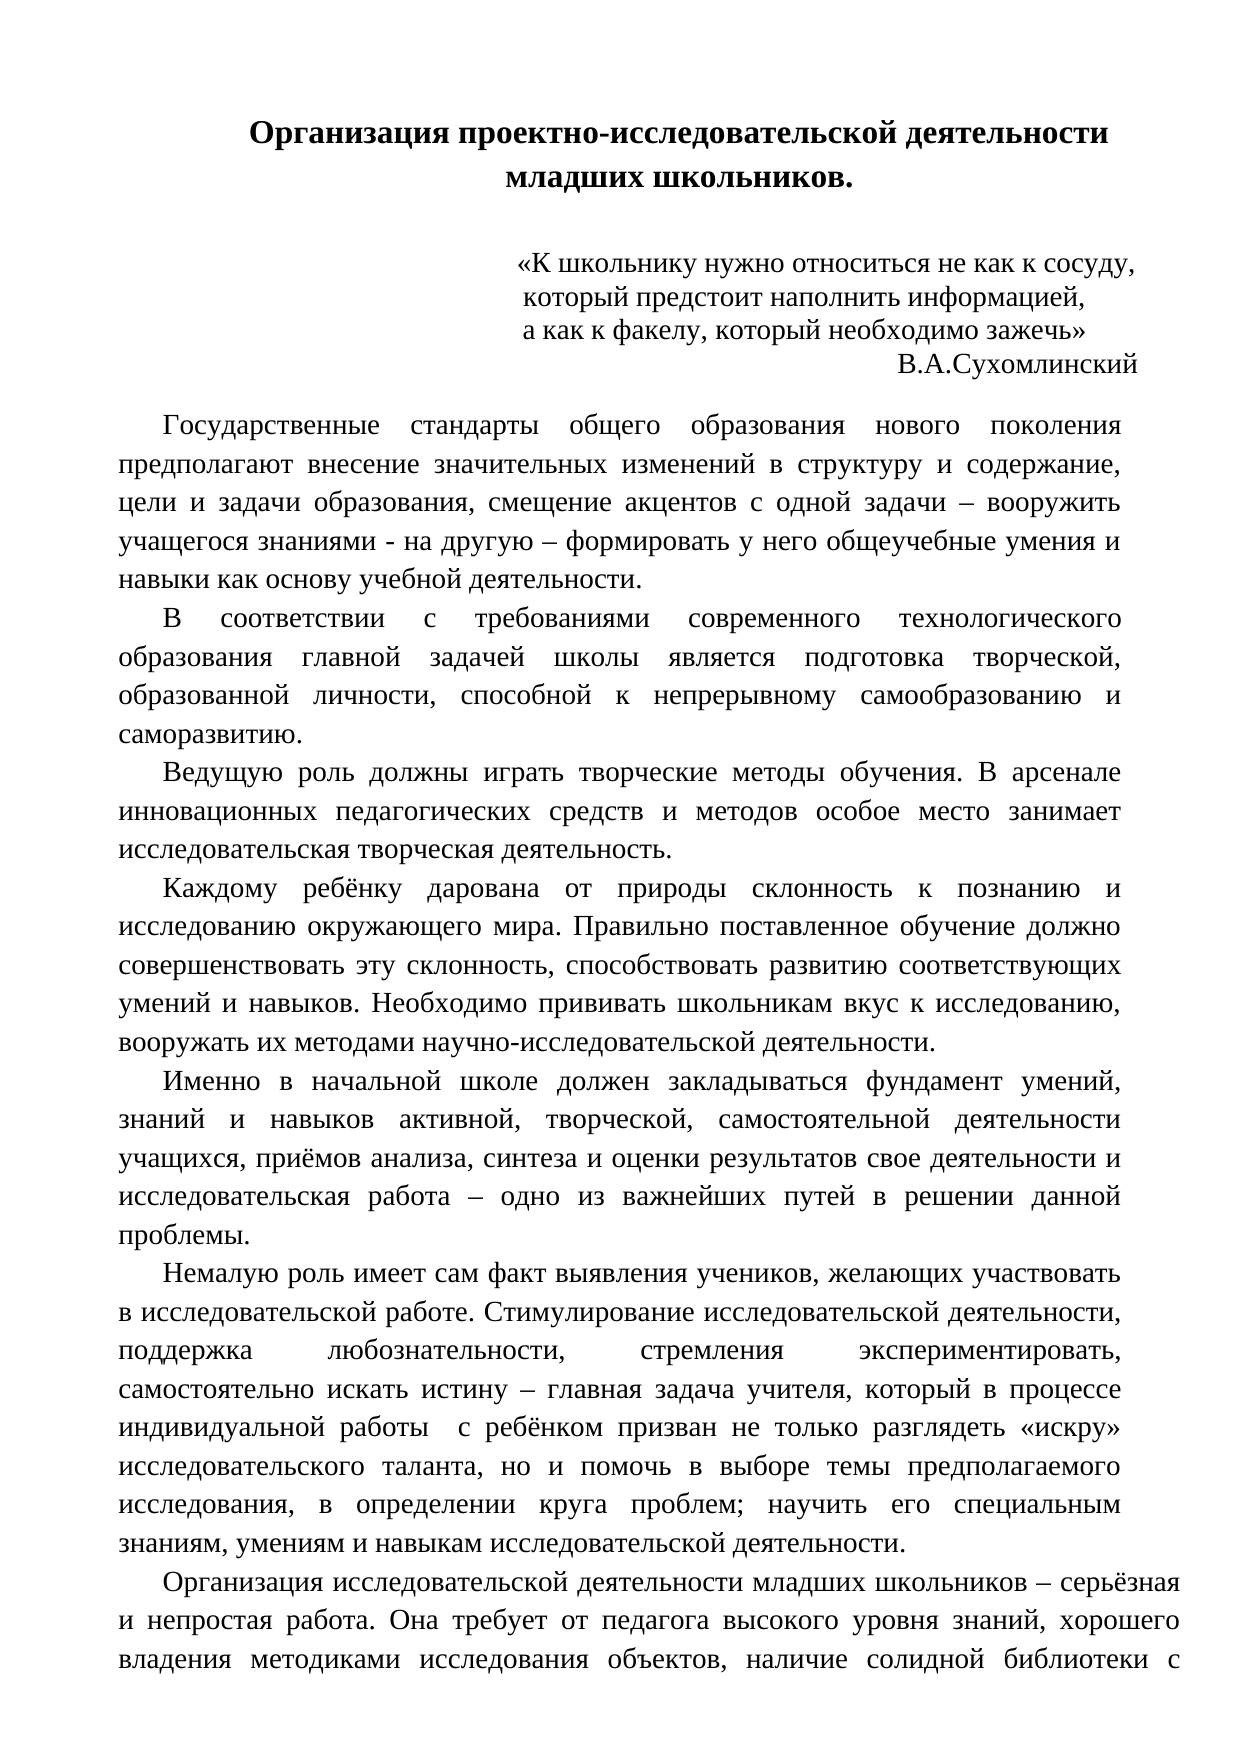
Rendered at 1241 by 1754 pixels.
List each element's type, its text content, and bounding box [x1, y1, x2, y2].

table_header «К школьнику нужно относиться не как к сосуду, который предстоит наполнить информацией, а как к факелу, который необходимо зажечь» В.А.Сухомлинский [389, 245, 1208, 379]
text В соответствии с требованиями современного технологического образования главной задачей школы является подготовка творческой, образованной личности, способной к непрерывному самообразованию и саморазвитию. [118, 600, 1122, 749]
text Государственные стандарты общего образования нового поколения предполагают внесение значительных изменений в структуру и содержание, цели и задачи образования, смещение акцентов с одной задачи – вооружить учащегося знаниями - на другую – формировать у него общеучебные умения и навыки как основу учебной деятельности. [118, 407, 1122, 595]
text Именно в начальной школе должен закладываться фундамент умений, знаний и навыков активной, творческой, самостоятельной деятельности учащихся, приёмов анализа, синтеза и оценки результатов свое деятельности и исследовательская работа – одно из важнейших путей в решении данной проблемы. [118, 1063, 1122, 1250]
text Ведущую роль должны играть творческие методы обучения. В арсенале инновационных педагогических средств и методов особое место занимает исследовательская творческая деятельность. [118, 754, 1122, 865]
text Каждому ребёнку дарована от природы склонность к познанию и исследованию окружающего мира. Правильно поставленное обучение должно совершенствовать эту склонность, способствовать развитию соответствующих умений и навыков. Необходимо прививать школьникам вкус к исследованию, вооружать их методами научно-исследовательской деятельности. [118, 870, 1122, 1058]
text Немалую роль имеет сам факт выявления учеников, желающих участвовать в исследовательской работе. Стимулирование исследовательской деятельности, поддержка любознательности, стремления экспериментировать, самостоятельно искать истину – главная задача учителя, который в процессе индивидуальной работы с ребёнком призван не только разглядеть «искру» исследовательского таланта, но и помочь в выборе темы предполагаемого исследования, в определении круга проблем; научить его специальным знаниям, умениям и навыкам исследовательской деятельности. [118, 1255, 1122, 1559]
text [118, 1564, 1181, 1674]
text Организация проектно-исследовательской деятельности младших школьников. [236, 112, 1122, 194]
